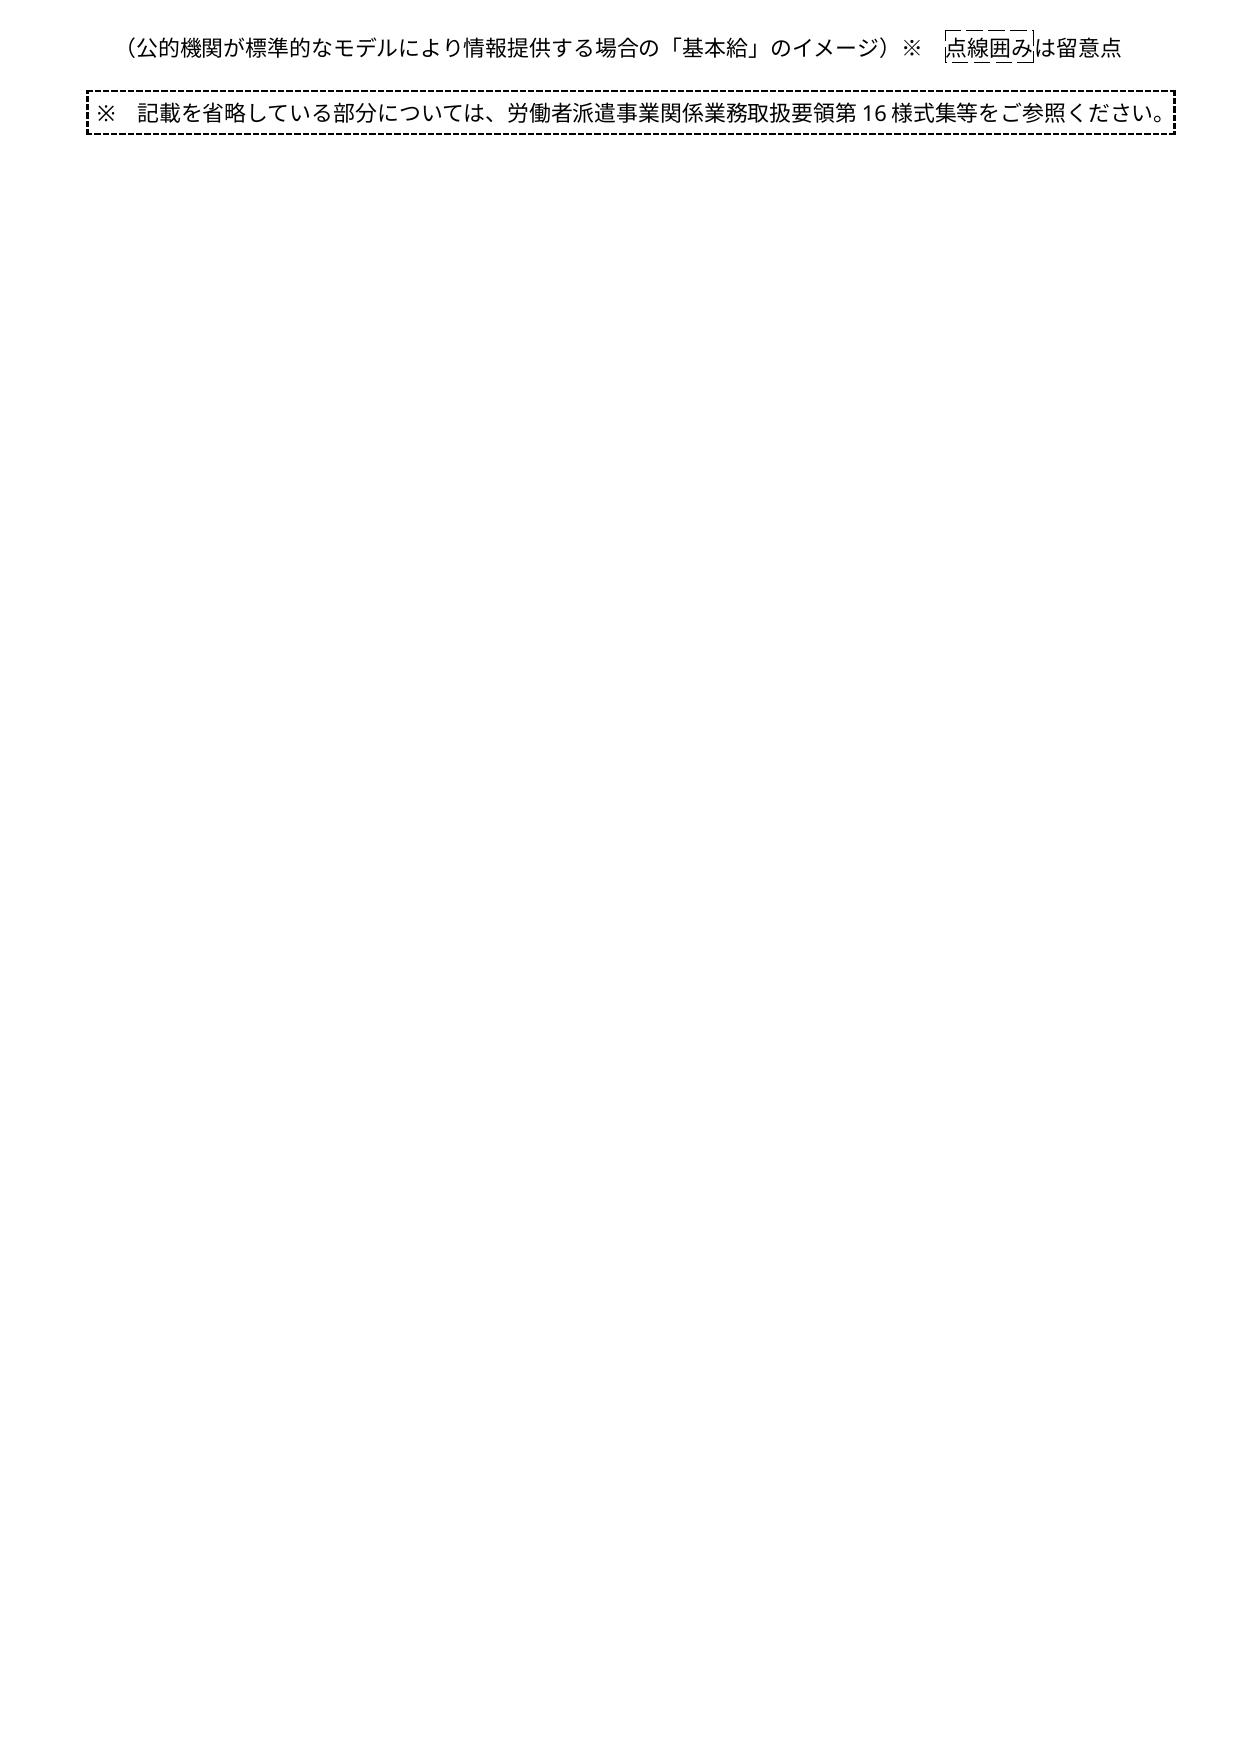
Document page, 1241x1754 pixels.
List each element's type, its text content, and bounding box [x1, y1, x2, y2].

text ※ 記載を省略している部分については、労働者派遣事業関係業務取扱要領第16様式集等をご参照ください。 [86, 89, 1176, 135]
